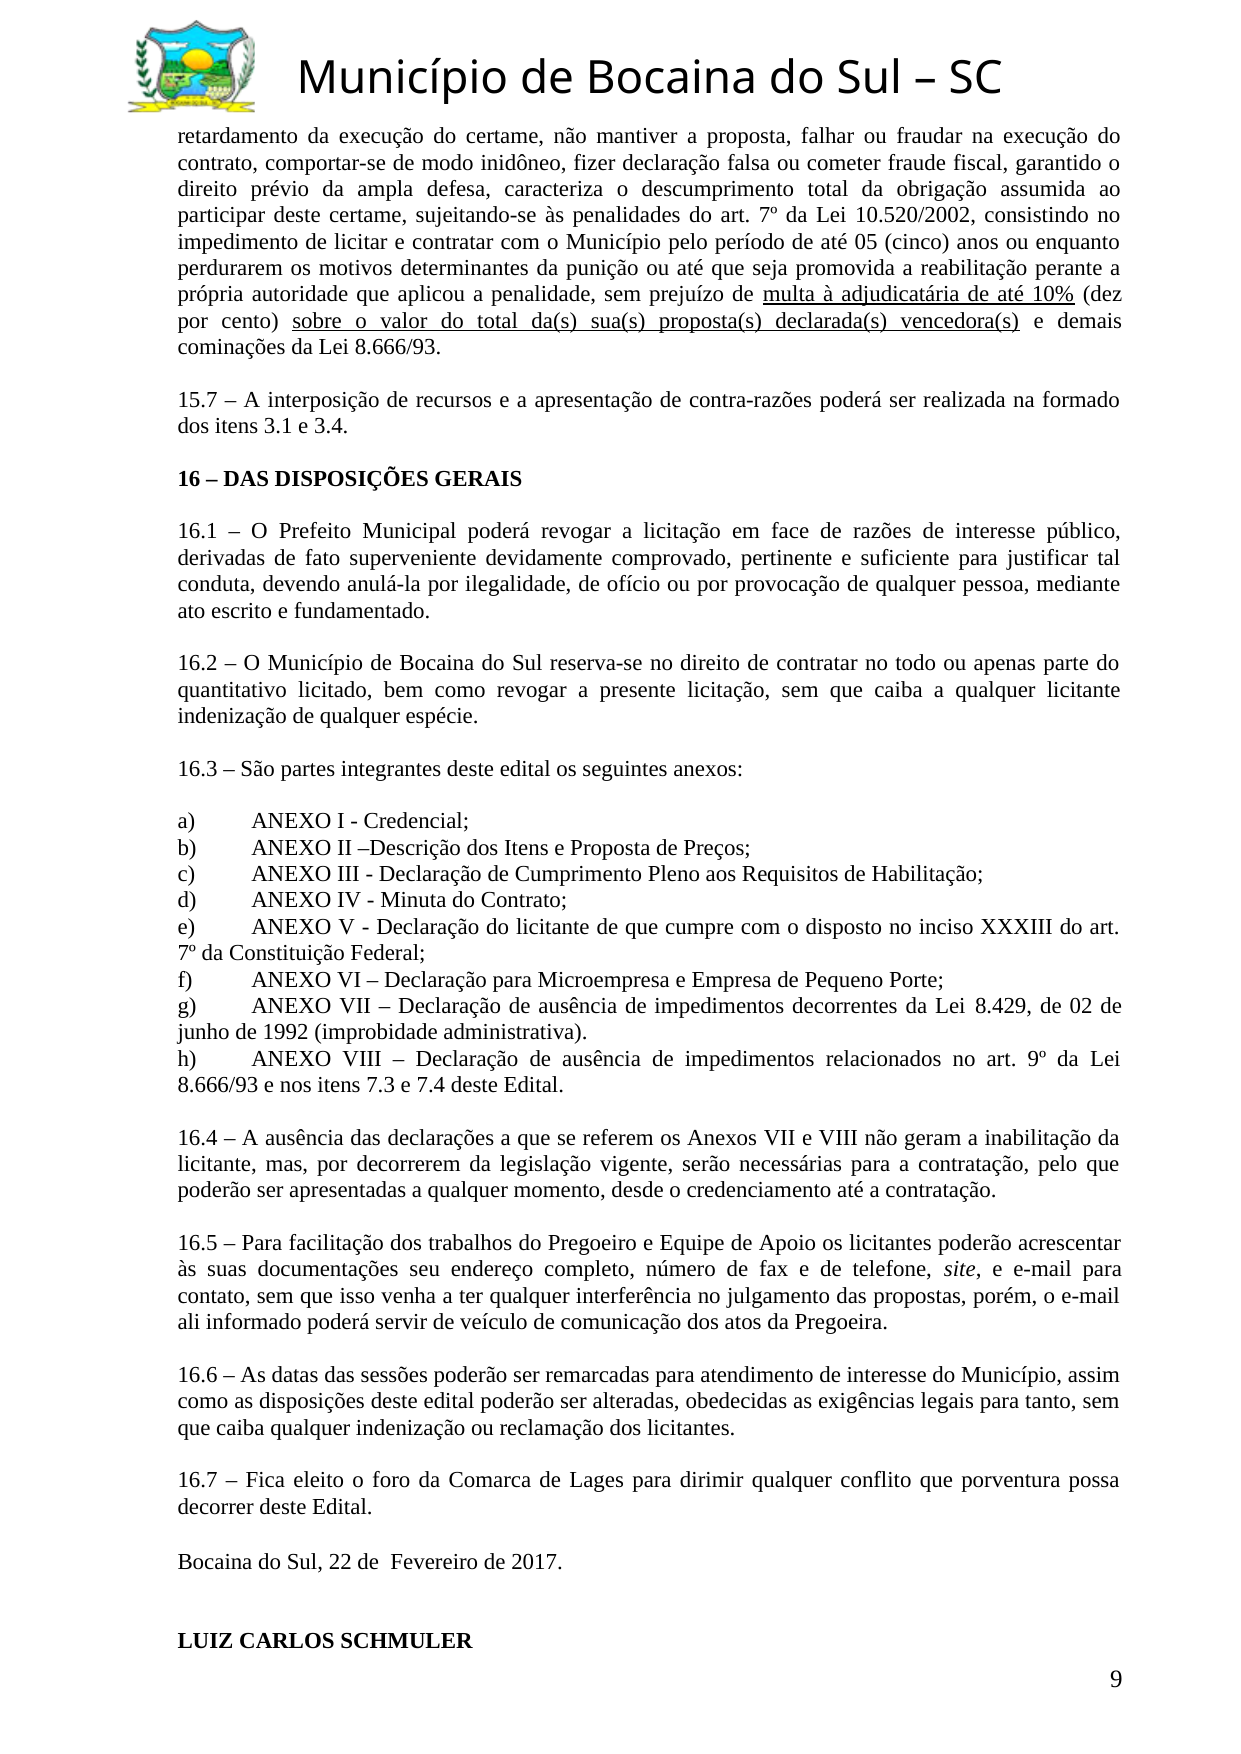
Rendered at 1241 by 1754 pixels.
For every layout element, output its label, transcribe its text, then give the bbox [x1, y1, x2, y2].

text 15.7 – A interposição de recursos e a apresentação de contra-razões poderá ser realizada na formado dos itens 3.1 e 3.4. [177, 386, 1122, 438]
text 16.3 – São partes integrantes deste edital os seguintes anexos: [177, 755, 1122, 781]
text g) ANEXO VII – Declaração de ausência de impedimentos decorrentes da Lei 8.429, de 02 de junho de 1992 (improbidade administrativa). [177, 992, 1122, 1045]
text 16.5 – Para facilitação dos trabalhos do Pregoeiro e Equipe de Apoio os licitantes poderão acrescentar às suas documentações seu endereço completo, número de fax e de telefone, site, e e-mail para contato, sem que isso venha a ter qualquer interferência no julgamento das propostas, porém, o e-mail ali informado poderá servir de veículo de comunicação dos atos da Pregoeira. [177, 1229, 1122, 1334]
text LUIZ CARLOS SCHMULER [177, 1627, 1122, 1653]
text c) ANEXO III - Declaração de Cumprimento Pleno aos Requisitos de Habilitação; [177, 860, 1122, 887]
text a) ANEXO I - Credencial; [177, 807, 1122, 834]
text f) ANEXO VI – Declaração para Microempresa e Empresa de Pequeno Porte; [177, 966, 1122, 992]
text e) ANEXO V - Declaração do licitante de que cumpre com o disposto no inciso XXXIII do art. 7º da Constituição Federal; [177, 913, 1122, 966]
text 16.6 – As datas das sessões poderão ser remarcadas para atendimento de interesse do Município, assim como as disposições deste edital poderão ser alteradas, obedecidas as exigências legais para tanto, sem que caiba qualquer indenização ou reclamação dos licitantes. [177, 1361, 1122, 1440]
text Bocaina do Sul, 22 de Fevereiro de 2017. [177, 1548, 1122, 1574]
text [177, 122, 1122, 359]
text 16 – DAS DISPOSIÇÕES GERAIS [177, 465, 1122, 491]
text b) ANEXO II –Descrição dos Itens e Proposta de Preços; [177, 834, 1122, 860]
text d) ANEXO IV - Minuta do Contrato; [177, 887, 1122, 913]
text h) ANEXO VIII – Declaração de ausência de impedimentos relacionados no art. 9º da Lei 8.666/93 e nos itens 7.3 e 7.4 deste Edital. [177, 1045, 1122, 1097]
text 16.4 – A ausência das declarações a que se referem os Anexos VII e VIII não geram a inabilitação da licitante, mas, por decorrerem da legislação vigente, serão necessárias para a contratação, pelo que poderão ser apresentadas a qualquer momento, desde o credenciamento até a contratação. [177, 1124, 1122, 1203]
picture [127, 12, 255, 119]
text 16.1 – O Prefeito Municipal poderá revogar a licitação em face de razões de interesse público, derivadas de fato superveniente devidamente comprovado, pertinente e suficiente para justificar tal conduta, devendo anulá-la por ilegalidade, de ofício ou por provocação de qualquer pessoa, mediante ato escrito e fundamentado. [177, 518, 1122, 623]
text 16.7 – Fica eleito o foro da Comarca de Lages para dirimir qualquer conflito que porventura possa decorrer deste Edital. [177, 1466, 1122, 1519]
text 16.2 – O Município de Bocaina do Sul reserva-se no direito de contratar no todo ou apenas parte do quantitativo licitado, bem como revogar a presente licitação, sem que caiba a qualquer licitante indenização de qualquer espécie. [177, 649, 1122, 728]
